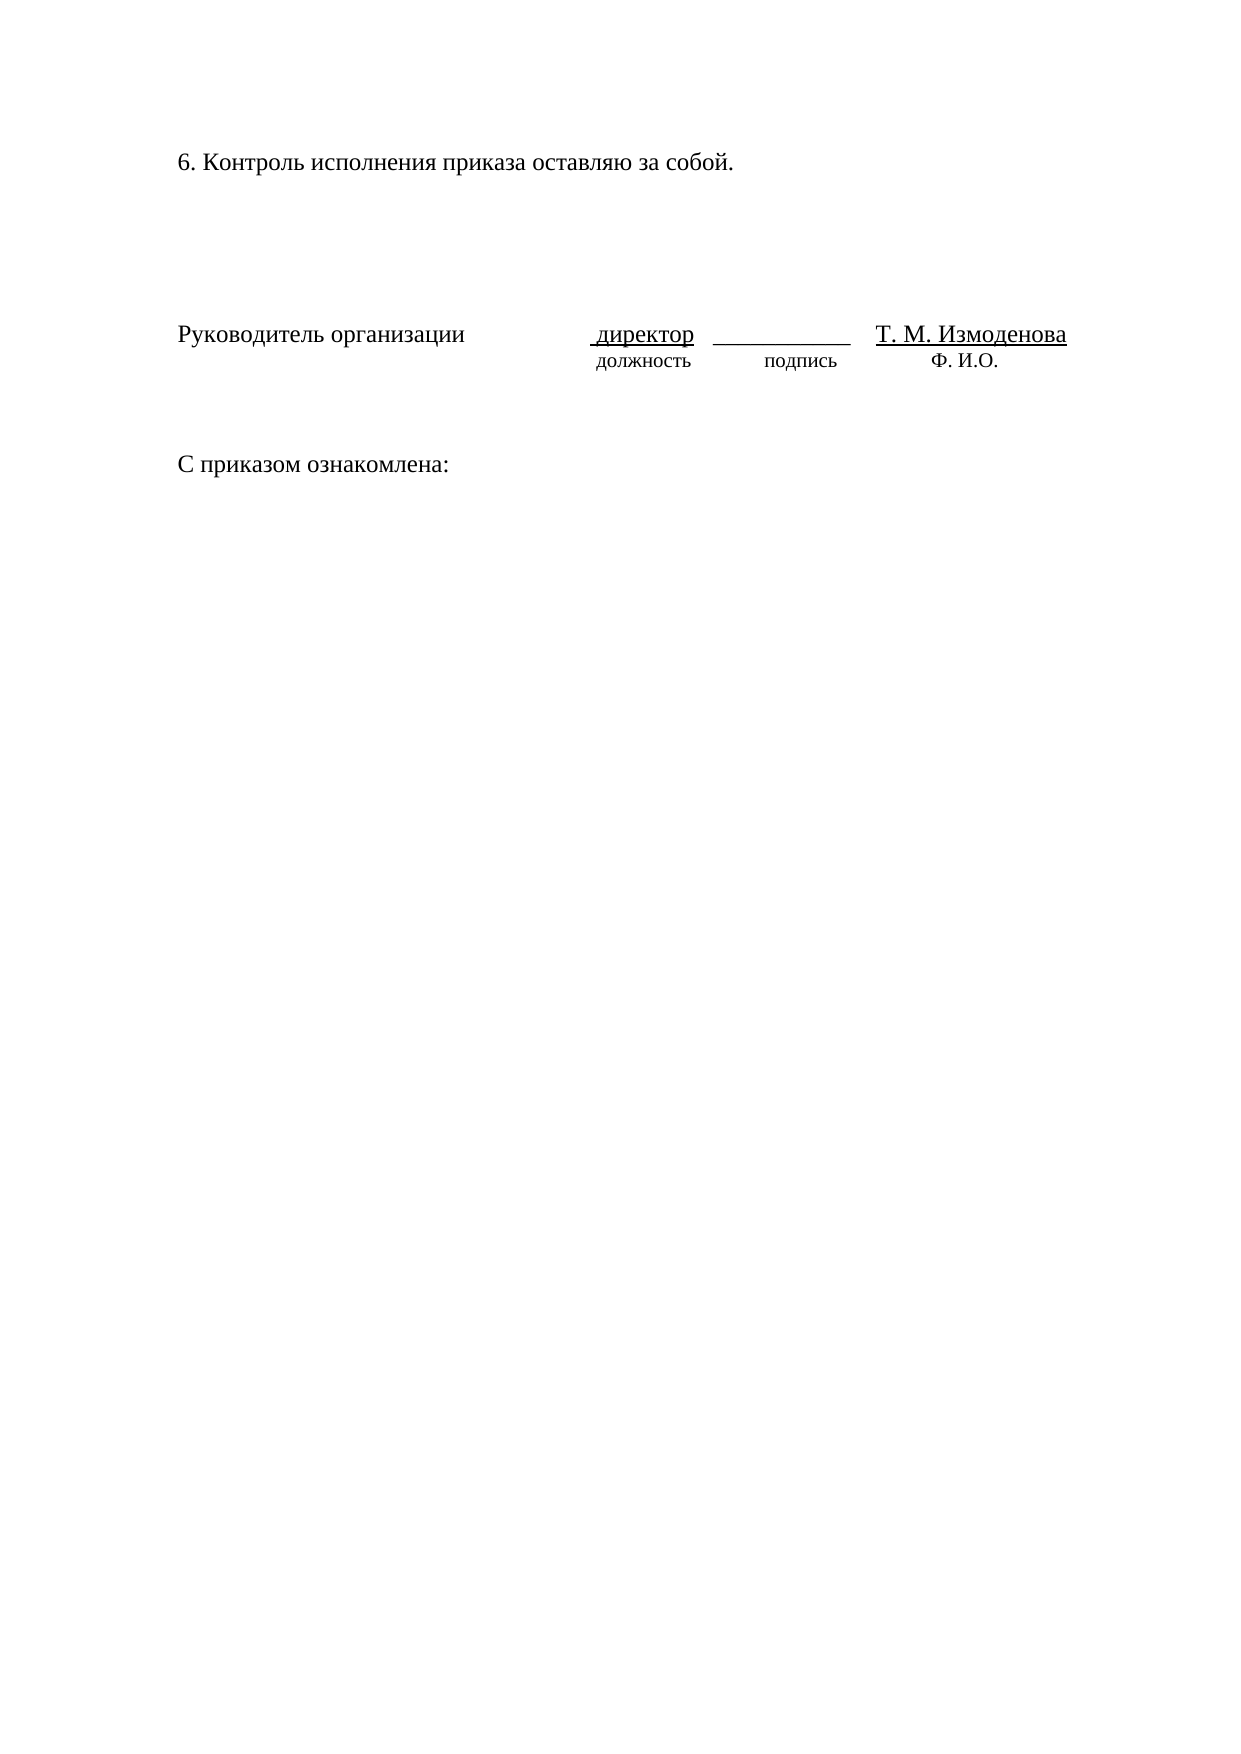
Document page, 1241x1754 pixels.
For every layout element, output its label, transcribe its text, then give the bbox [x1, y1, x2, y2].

text должность подпись Ф. И.О. [290, 348, 1152, 372]
text Руководитель организации директор ___________ Т. М. Измоденова [177, 319, 1152, 348]
text 6. Контроль исполнения приказа оставляю за собой. [177, 147, 1152, 176]
text С приказом ознакомлена: [177, 449, 1152, 478]
